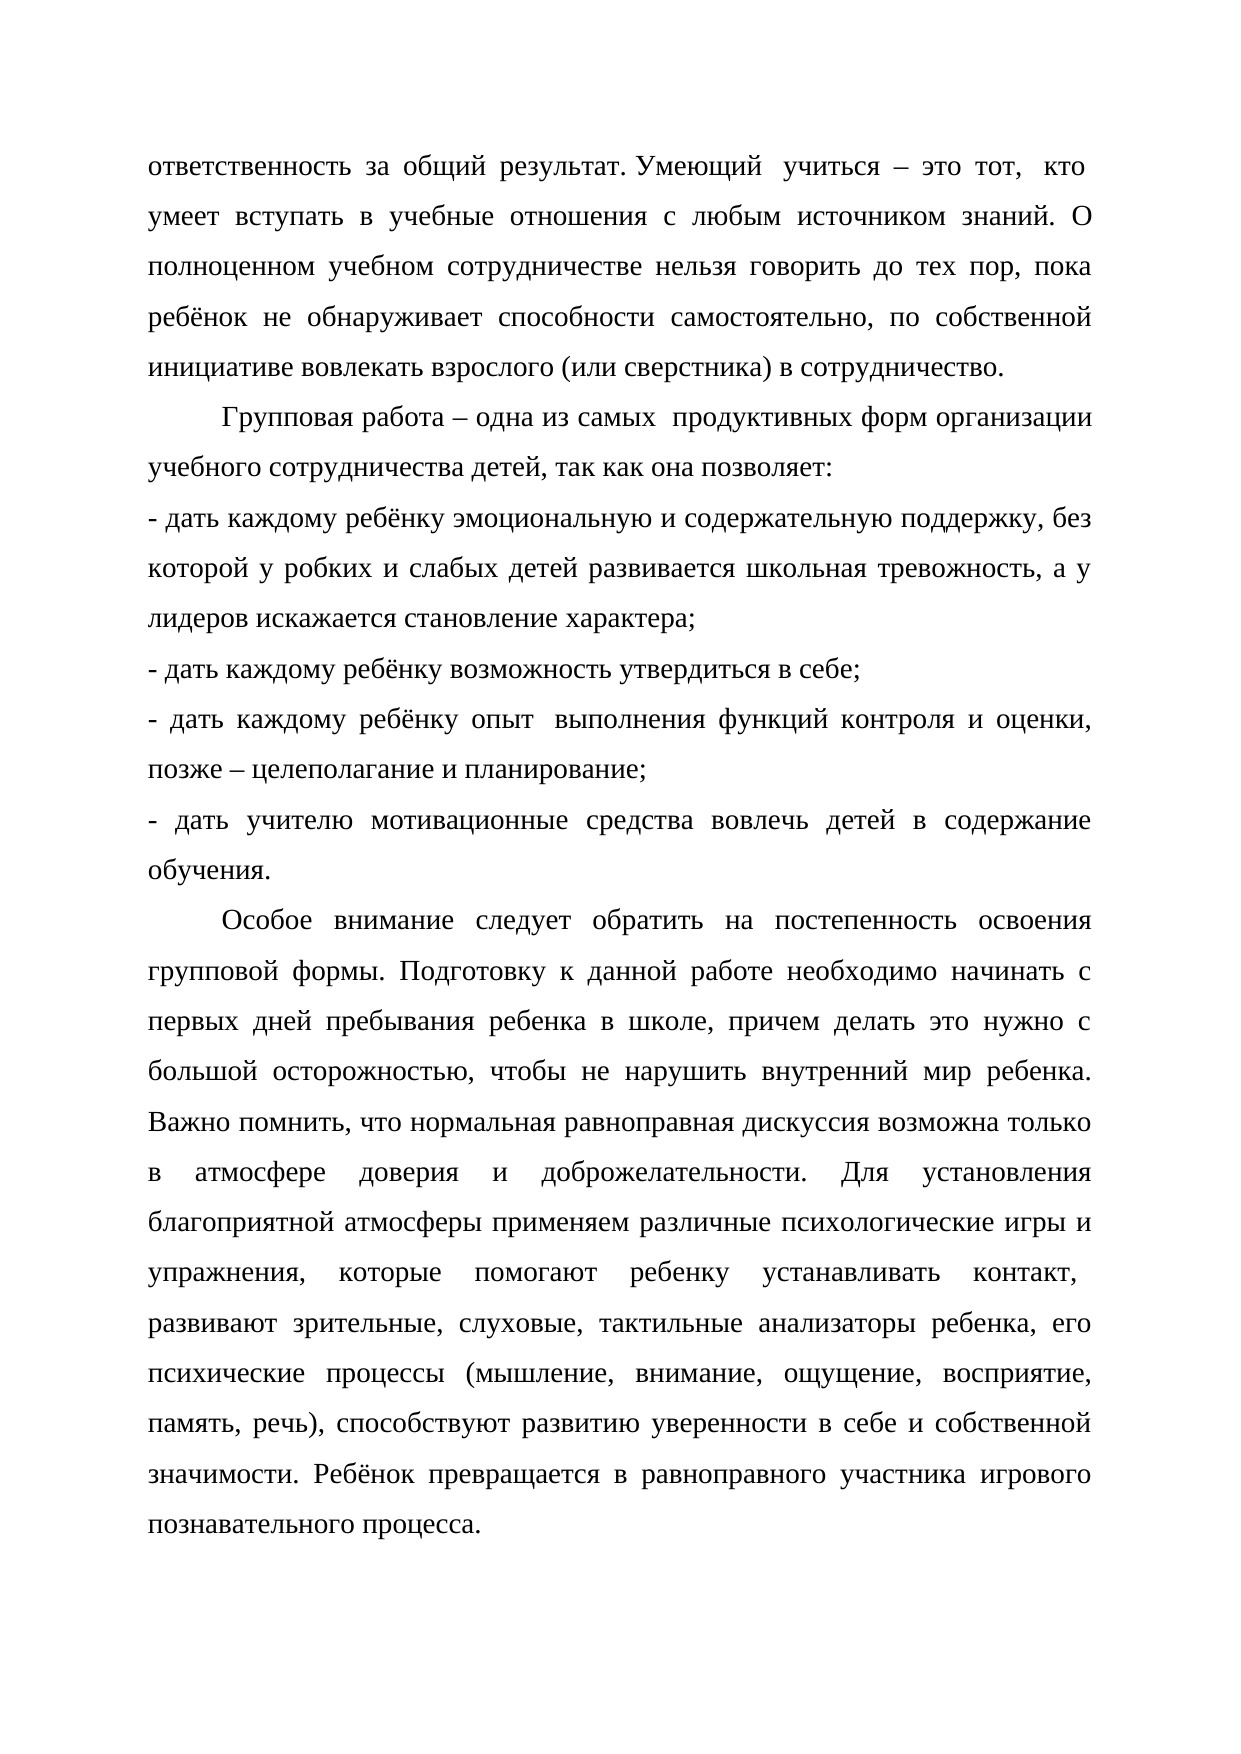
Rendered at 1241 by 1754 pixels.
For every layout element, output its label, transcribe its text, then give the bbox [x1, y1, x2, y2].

text - дать каждому ребёнку возможность утвердиться в себе; [148, 651, 1092, 684]
text - дать каждому ребёнку эмоциональную и содержательную поддержку, без которой у робких и слабых детей развивается школьная тревожность, а у лидеров искажается становление характера; [148, 500, 1092, 634]
text - дать учителю мотивационные средства вовлечь детей в содержание обучения. [148, 802, 1092, 886]
text Групповая работа – одна из самых продуктивных форм организации учебного сотрудничества детей, так как она позволяет: [148, 399, 1092, 483]
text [148, 148, 1092, 382]
text Особое внимание следует обратить на постепенность освоения групповой формы. Подготовку к данной работе необходимо начинать с первых дней пребывания ребенка в школе, причем делать это нужно с большой осторожностью, чтобы не нарушить внутренний мир ребенка. Важно помнить, что нормальная равноправная дискуссия возможна только в атмосфере доверия и доброжелательности. Для установления благоприятной атмосферы применяем различные психологические игры и упражнения, которые помогают ребенку устанавливать контакт, развивают зрительные, слуховые, тактильные анализаторы ребенка, его психические процессы (мышление, внимание, ощущение, восприятие, память, речь), способствуют развитию уверенности в себе и собственной значимости. Ребёнок превращается в равноправного участника игрового познавательного процесса. [148, 902, 1092, 1540]
text - дать каждому ребёнку опыт выполнения функций контроля и оценки, позже – целеполагание и планирование; [148, 701, 1092, 785]
